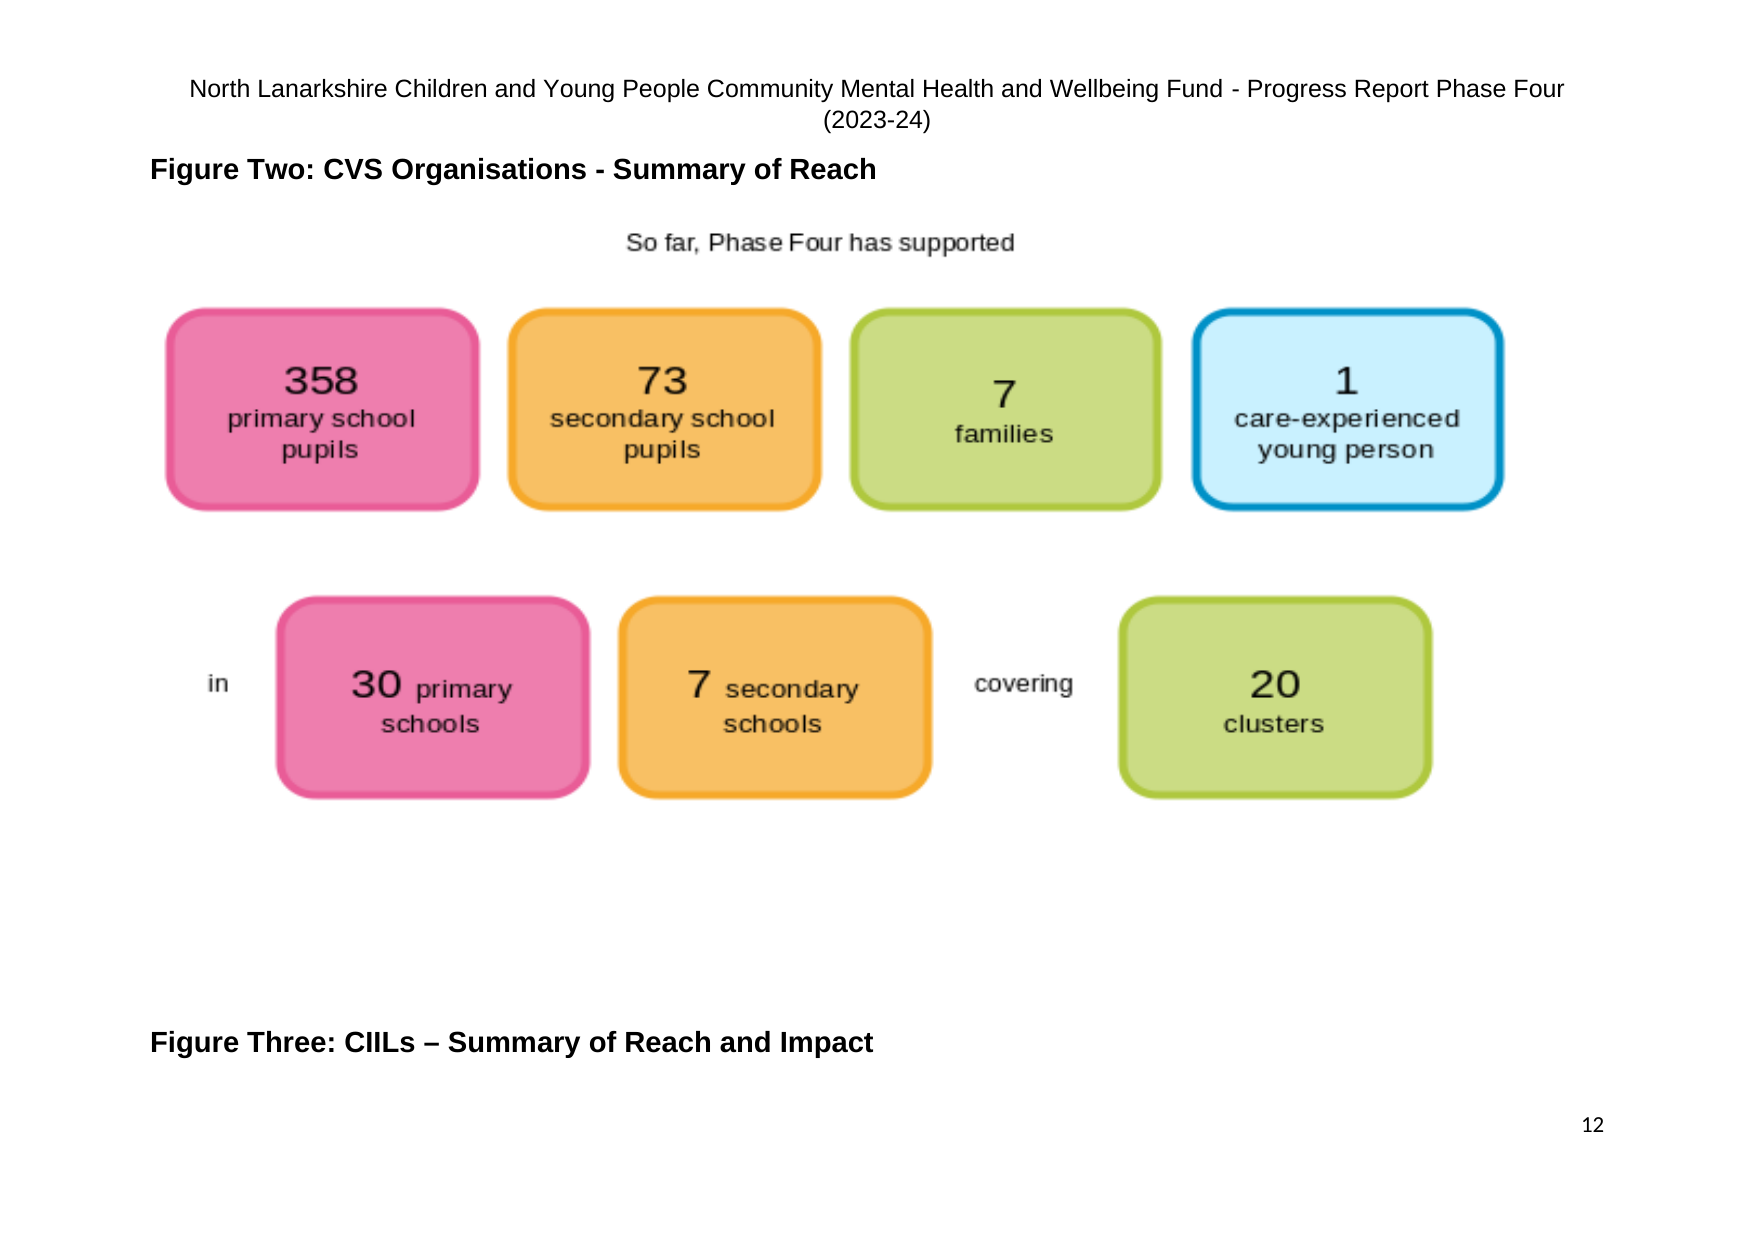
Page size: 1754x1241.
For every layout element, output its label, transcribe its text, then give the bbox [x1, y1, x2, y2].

text Figure Three: CIILs – Summary of Reach and Impact [150, 1025, 1604, 1058]
text Figure Two: CVS Organisations - Summary of Reach [150, 152, 1604, 186]
